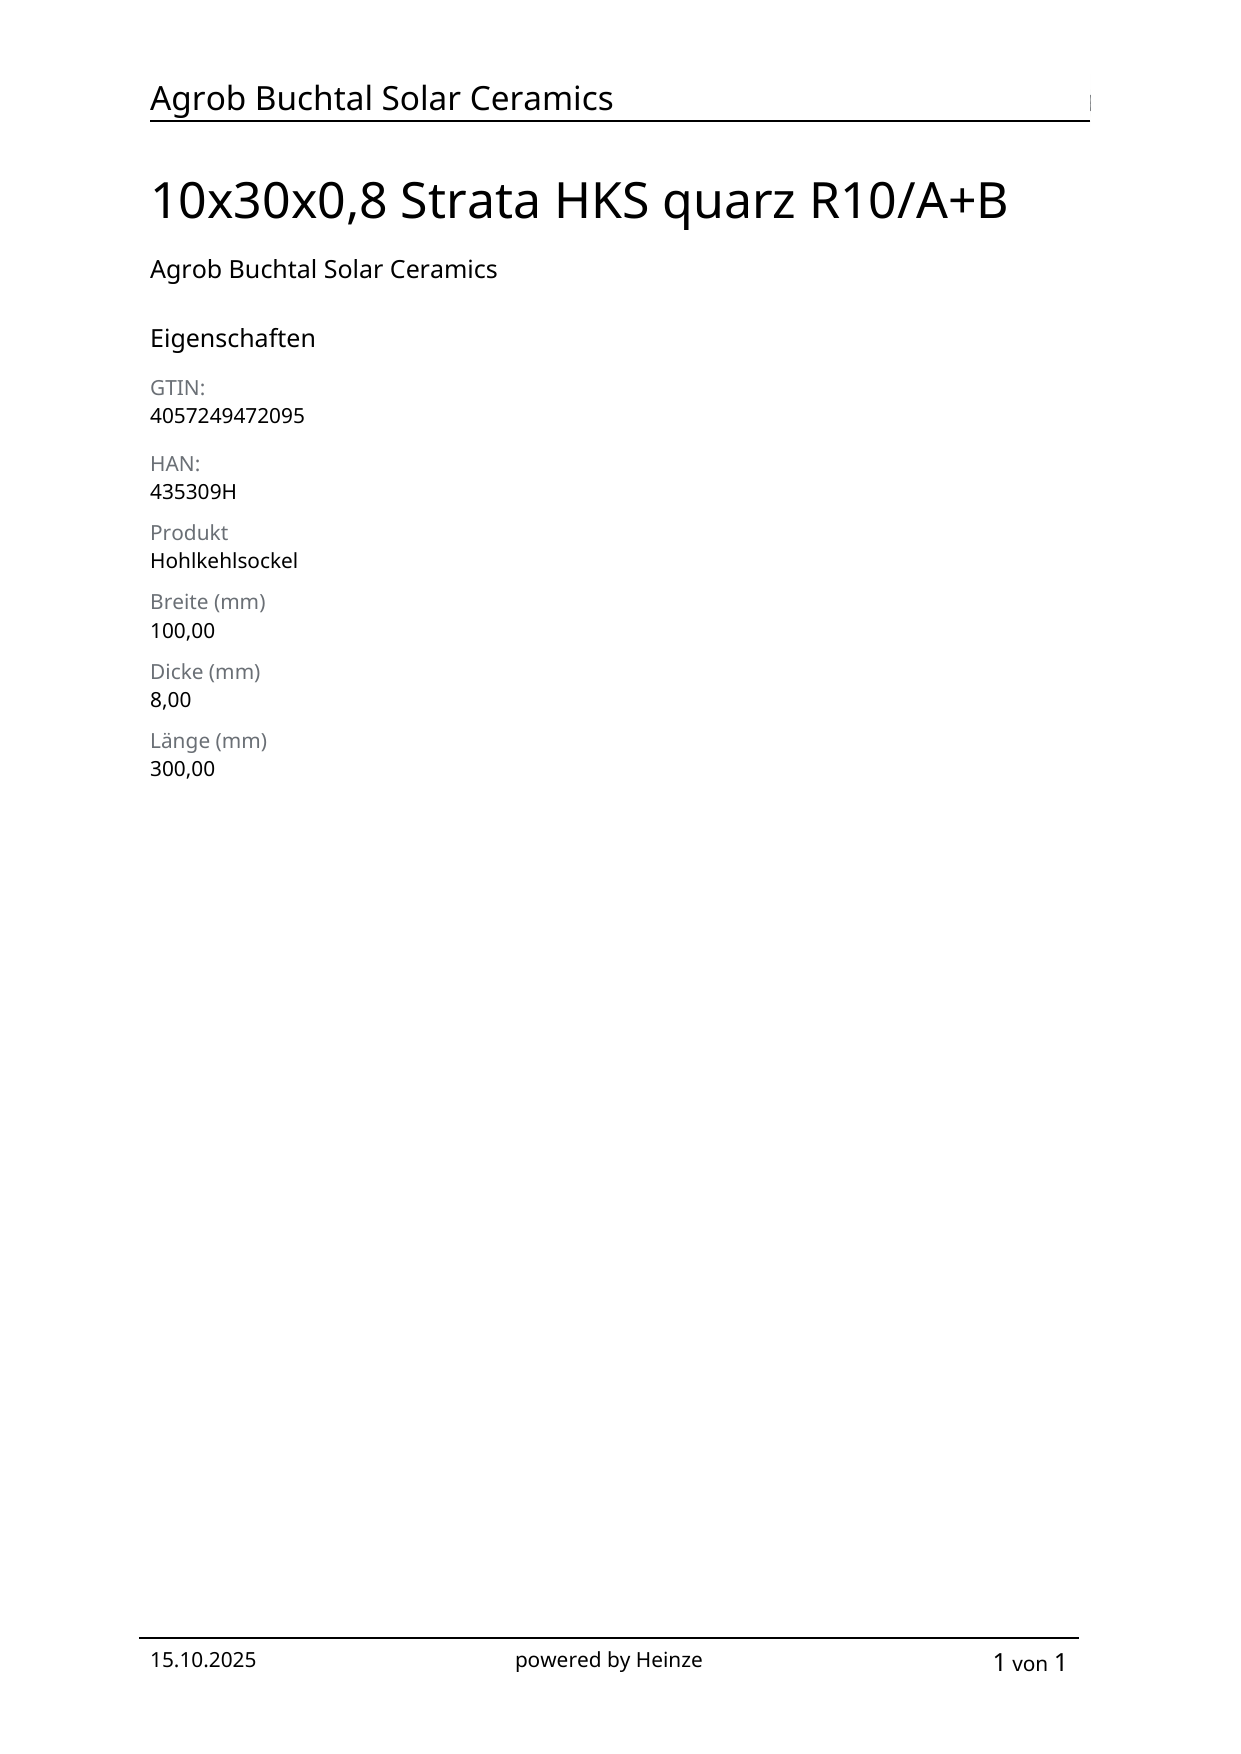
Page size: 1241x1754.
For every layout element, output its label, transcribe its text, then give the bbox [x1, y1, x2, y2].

text 4057249472095 [150, 401, 1090, 430]
text Länge (mm) [150, 726, 1090, 754]
text Produkt [150, 518, 1090, 546]
text 100,00 [150, 616, 1090, 644]
text Hohlkehlsockel [150, 546, 1090, 575]
text GTIN: [150, 373, 1090, 401]
text 10x30x0,8 Strata HKS quarz R10/A+B [150, 165, 1090, 233]
text Agrob Buchtal Solar Ceramics [150, 252, 1090, 286]
text 300,00 [150, 754, 1090, 783]
text Dicke (mm) [150, 657, 1090, 685]
text Eigenschaften [150, 320, 1090, 354]
text 435309H [150, 477, 1090, 506]
text Breite (mm) [150, 587, 1090, 616]
text HAN: [150, 449, 1090, 477]
text 8,00 [150, 685, 1090, 714]
